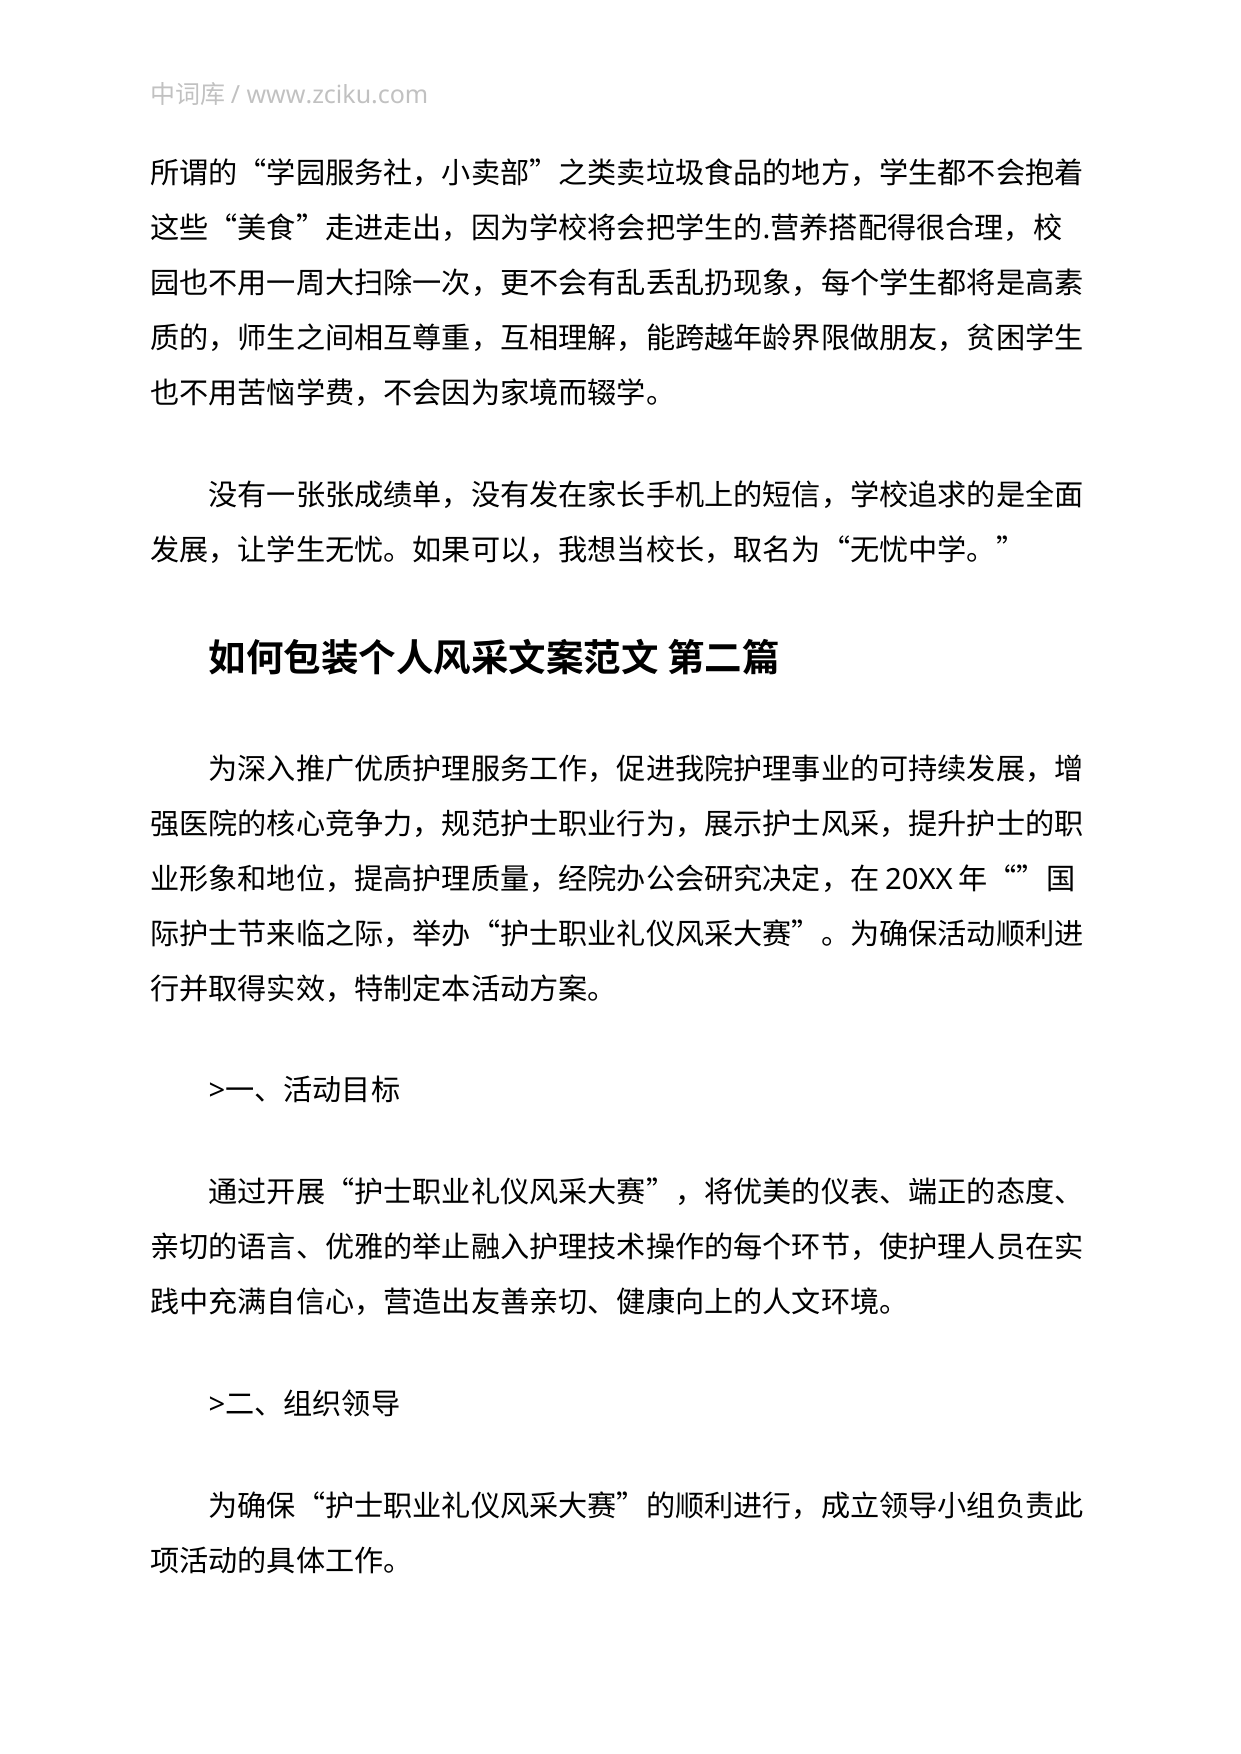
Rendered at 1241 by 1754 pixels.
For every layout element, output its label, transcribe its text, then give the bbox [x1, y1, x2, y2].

text 通过开展“护士职业礼仪风采大赛”，将优美的仪表、端正的态度、亲切的语言、优雅的举止融入护理技术操作的每个环节，使护理人员在实践中充满自信心，营造出友善亲切、健康向上的人文环境。 [150, 1169, 1090, 1321]
text 如何包装个人风采文案范文 第二篇 [150, 628, 1090, 682]
text 没有一张张成绩单，没有发在家长手机上的短信，学校追求的是全面发展，让学生无忧。如果可以，我想当校长，取名为“无忧中学。” [150, 471, 1090, 569]
text 为深入推广优质护理服务工作，促进我院护理事业的可持续发展，增强医院的核心竞争力，规范护士职业行为，展示护士风采，提升护士的职业形象和地位，提高护理质量，经院办公会研究决定，在20XX年“”国际护士节来临之际，举办“护士职业礼仪风采大赛”。为确保活动顺利进行并取得实效，特制定本活动方案。 [150, 746, 1090, 1007]
text 为确保“护士职业礼仪风采大赛”的顺利进行，成立领导小组负责此项活动的具体工作。 [150, 1482, 1090, 1580]
text >一、活动目标 [150, 1067, 1090, 1109]
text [150, 150, 1090, 412]
text >二、组织领导 [150, 1381, 1090, 1423]
